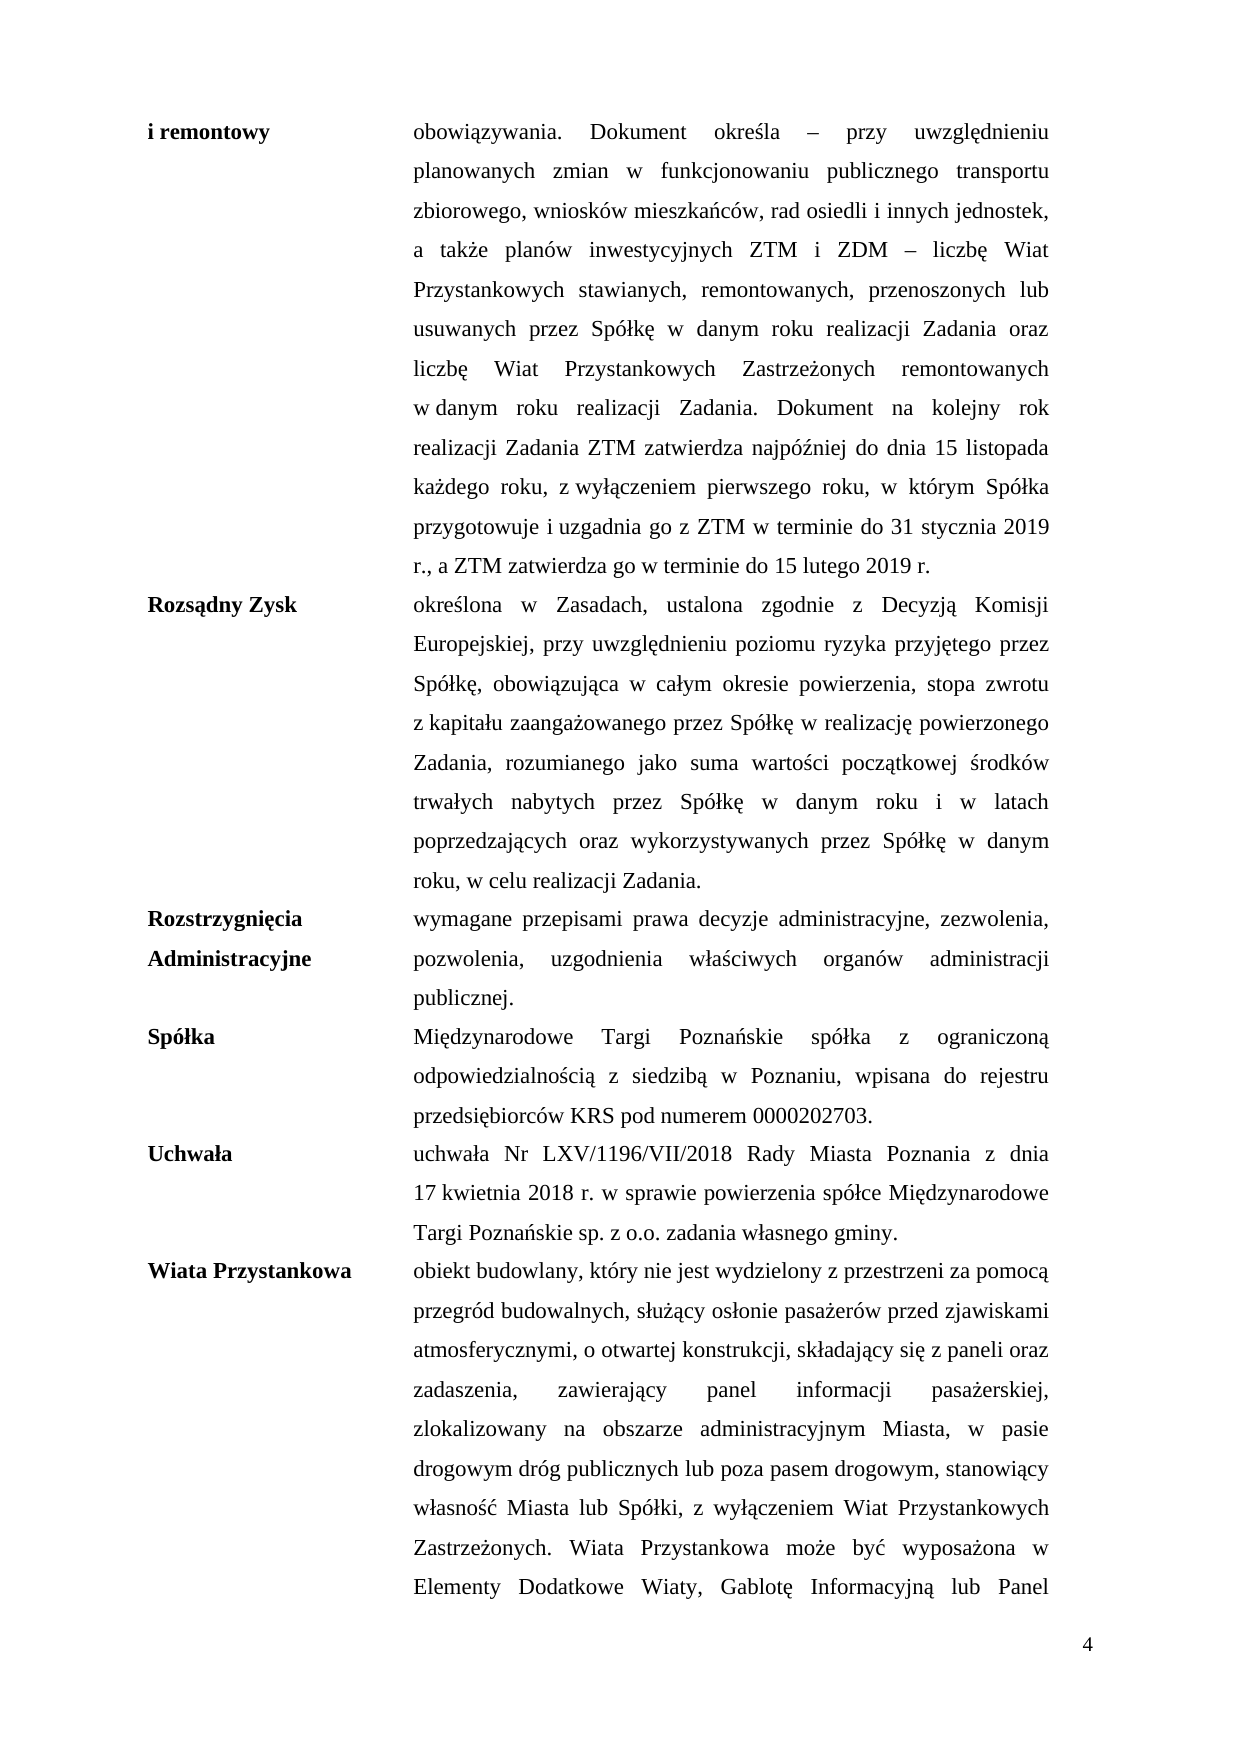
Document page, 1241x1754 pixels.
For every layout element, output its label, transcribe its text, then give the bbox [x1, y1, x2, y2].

table_cell Spółka [148, 1023, 413, 1140]
table_cell Wiata Przystankowa [148, 1257, 413, 1599]
table_cell Rozsądny Zysk [148, 591, 413, 905]
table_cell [148, 118, 413, 591]
table_cell uchwała Nr LXV/1196/VII/2018 Rady Miasta Poznania z dnia 17 kwietnia 2018 r. w sprawie powierzenia spółce Międzynarodowe Targi Poznańskie sp. z o.o. zadania własnego gminy. [414, 1140, 1061, 1257]
table_cell wymagane przepisami prawa decyzje administracyjne, zezwolenia, pozwolenia, uzgodnienia właściwych organów administracji publicznej. [414, 905, 1061, 1023]
table_cell Uchwała [148, 1140, 413, 1257]
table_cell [414, 1257, 1061, 1599]
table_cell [414, 118, 1061, 591]
table_cell Rozstrzygnięcia Administracyjne [148, 905, 413, 1023]
table_cell określona w Zasadach, ustalona zgodnie z Decyzją Komisji Europejskiej, przy uwzględnieniu poziomu ryzyka przyjętego przez Spółkę, obowiązująca w całym okresie powierzenia, stopa zwrotu z kapitału zaangażowanego przez Spółkę w realizację powierzonego Zadania, rozumianego jako suma wartości początkowej środków trwałych nabytych przez Spółkę w danym roku i w latach poprzedzających oraz wykorzystywanych przez Spółkę w danym roku, w celu realizacji Zadania. [414, 591, 1061, 905]
table_cell Międzynarodowe Targi Poznańskie spółka z ograniczoną odpowiedzialnością z siedzibą w Poznaniu, wpisana do rejestru przedsiębiorców KRS pod numerem 0000202703. [414, 1023, 1061, 1140]
